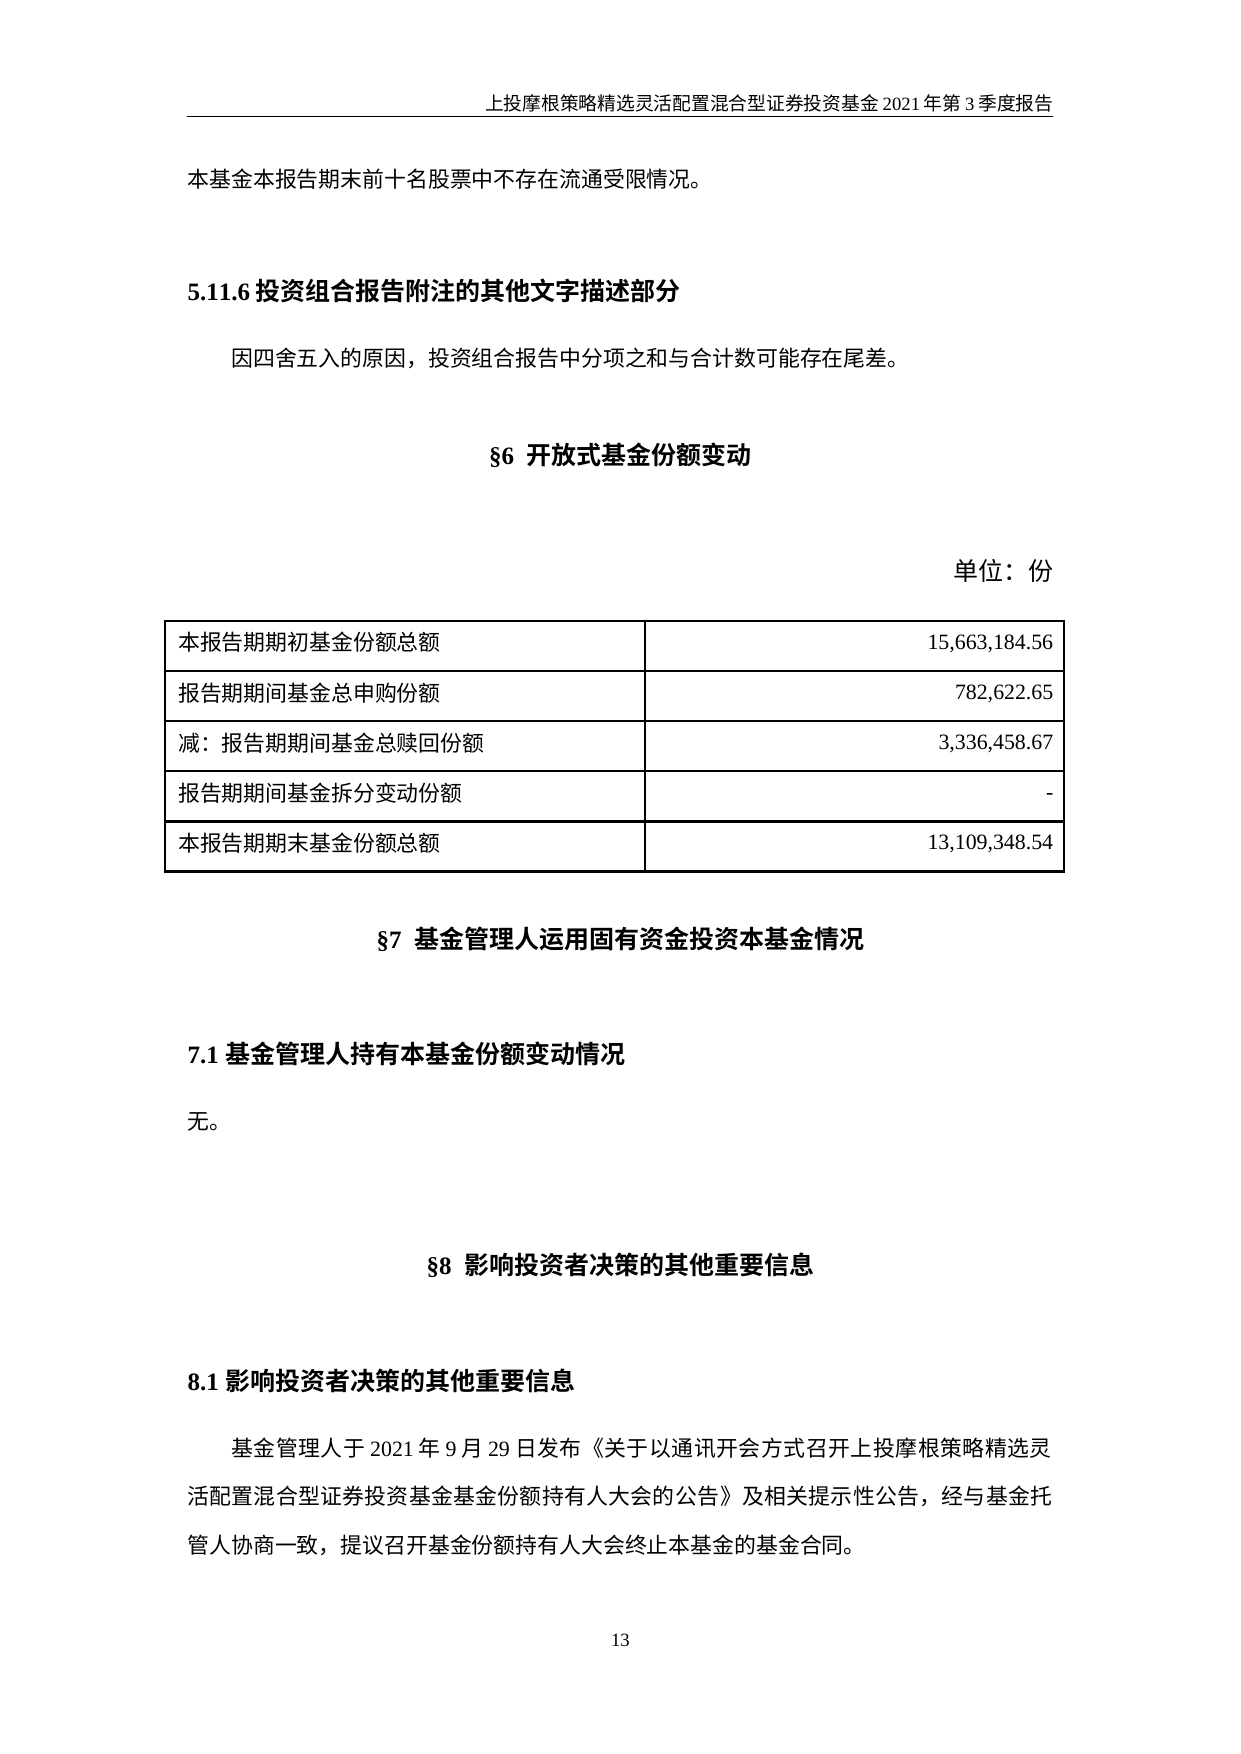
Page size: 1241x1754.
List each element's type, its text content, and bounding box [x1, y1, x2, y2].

table_cell 13,109,348.54 [646, 823, 1063, 870]
text 因四舍五入的原因，投资组合报告中分项之和与合计数可能存在尾差。 [187, 340, 1053, 373]
text 8.1 影响投资者决策的其他重要信息 [187, 1347, 1053, 1412]
text 无。 [187, 1104, 1053, 1136]
text 基金管理人于2021年9月29日发布《关于以通讯开会方式召开上投摩根策略精选灵活配置混合型证券投资基金基金份额持有人大会的公告》及相关提示性公告，经与基金托管人协商一致，提议召开基金份额持有人大会终止本基金的基金合同。 [187, 1430, 1053, 1560]
table_cell - [646, 772, 1063, 820]
text 7.1 基金管理人持有本基金份额变动情况 [187, 1021, 1053, 1086]
table_cell 本报告期期末基金份额总额 [166, 823, 644, 870]
table_cell 报告期期间基金拆分变动份额 [166, 772, 644, 820]
subtitle §8 影响投资者决策的其他重要信息 [187, 1231, 1053, 1296]
table_cell 报告期期间基金总申购份额 [166, 672, 644, 720]
text 5.11.6投资组合报告附注的其他文字描述部分 [187, 257, 1053, 322]
text 单位：份 [189, 537, 1053, 602]
text 本基金本报告期末前十名股票中不存在流通受限情况。 [187, 162, 1053, 194]
table_cell 3,336,458.67 [646, 722, 1063, 770]
table_cell 782,622.65 [646, 672, 1063, 720]
subtitle §6 开放式基金份额变动 [187, 421, 1053, 486]
table_header 15,663,184.56 [646, 622, 1063, 670]
table_cell 减：报告期期间基金总赎回份额 [166, 722, 644, 770]
table_header 本报告期期初基金份额总额 [166, 622, 644, 670]
subtitle §7 基金管理人运用固有资金投资本基金情况 [187, 905, 1053, 970]
